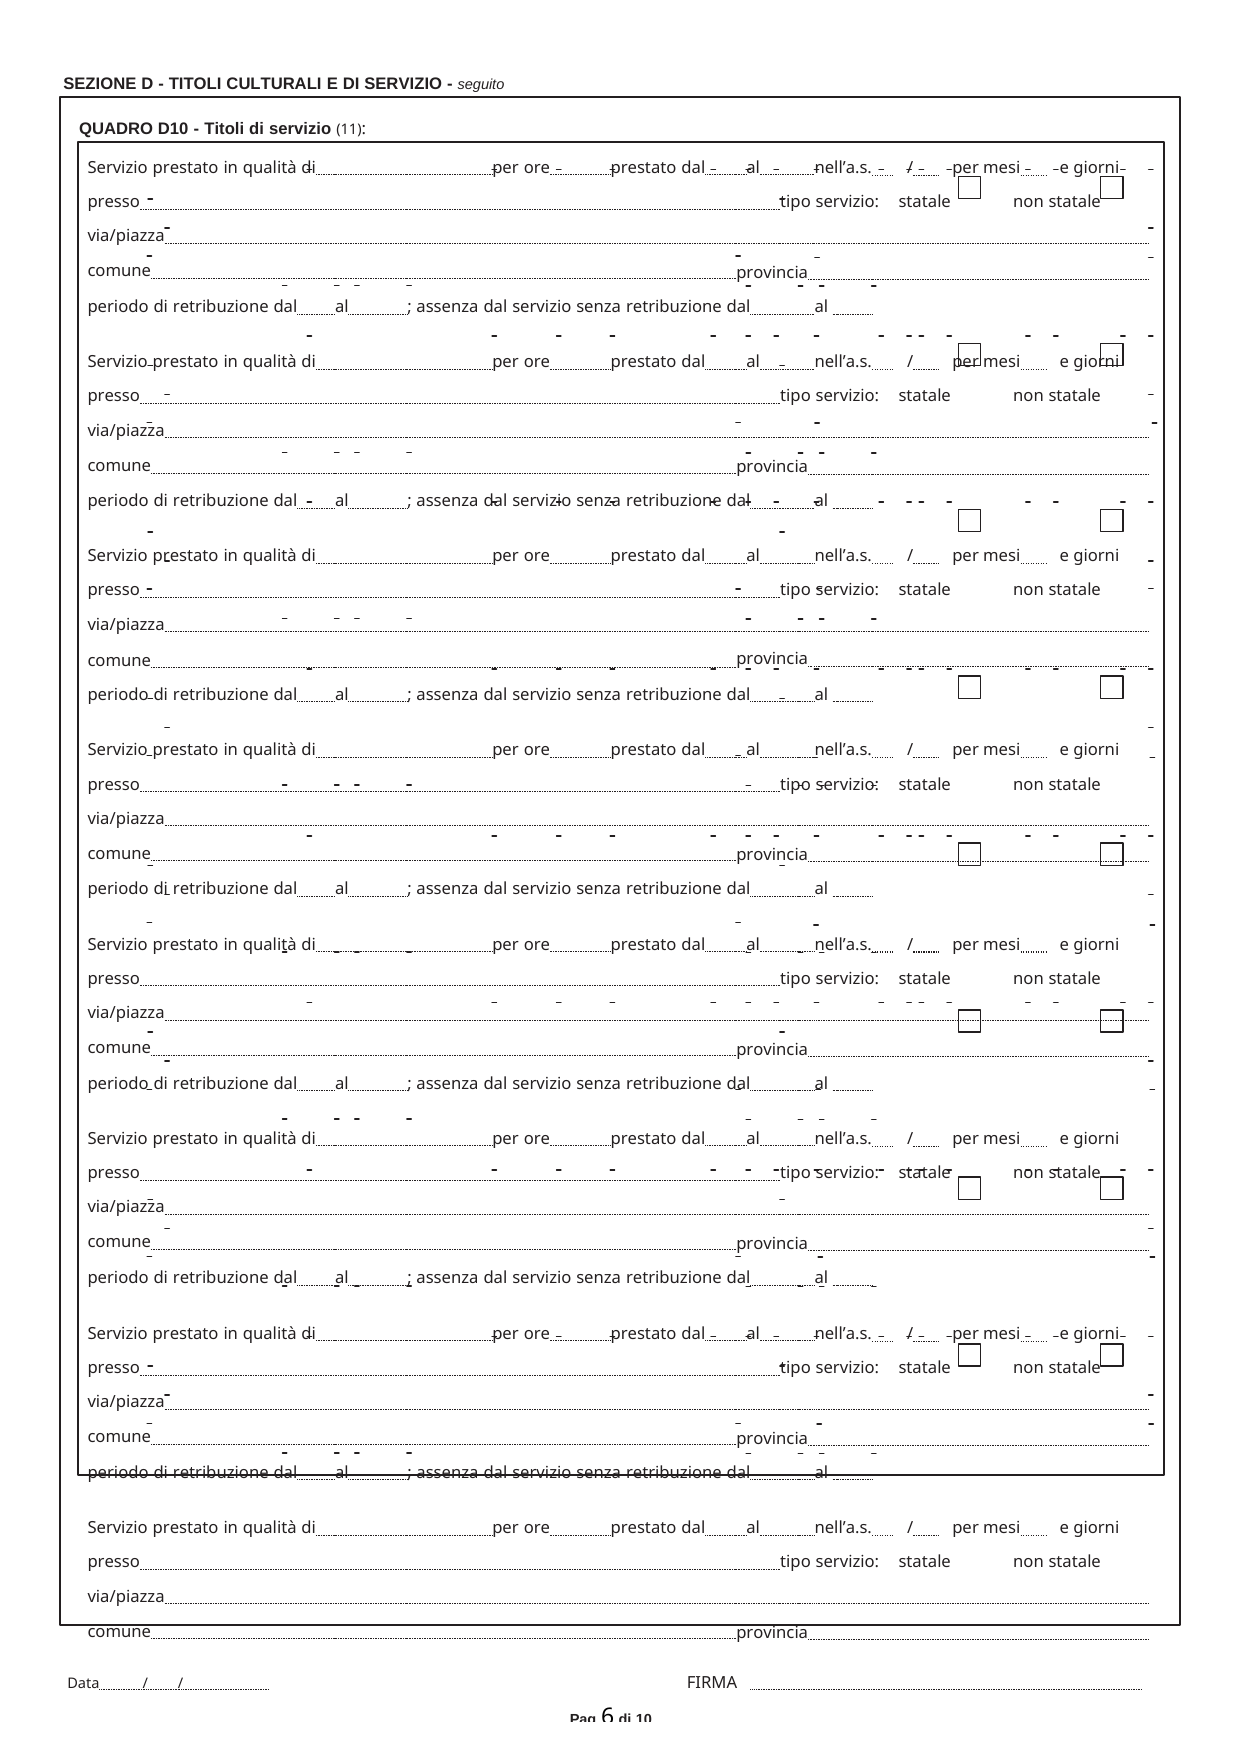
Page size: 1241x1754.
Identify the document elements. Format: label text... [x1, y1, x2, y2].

subtitle SEZIONE D - TITOLI CULTURALI E DI SERVIZIO - seguito [63, 73, 1196, 93]
text QUADRO D10 - Titoli di servizio (11): [79, 117, 1196, 139]
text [87, 1516, 1149, 1643]
